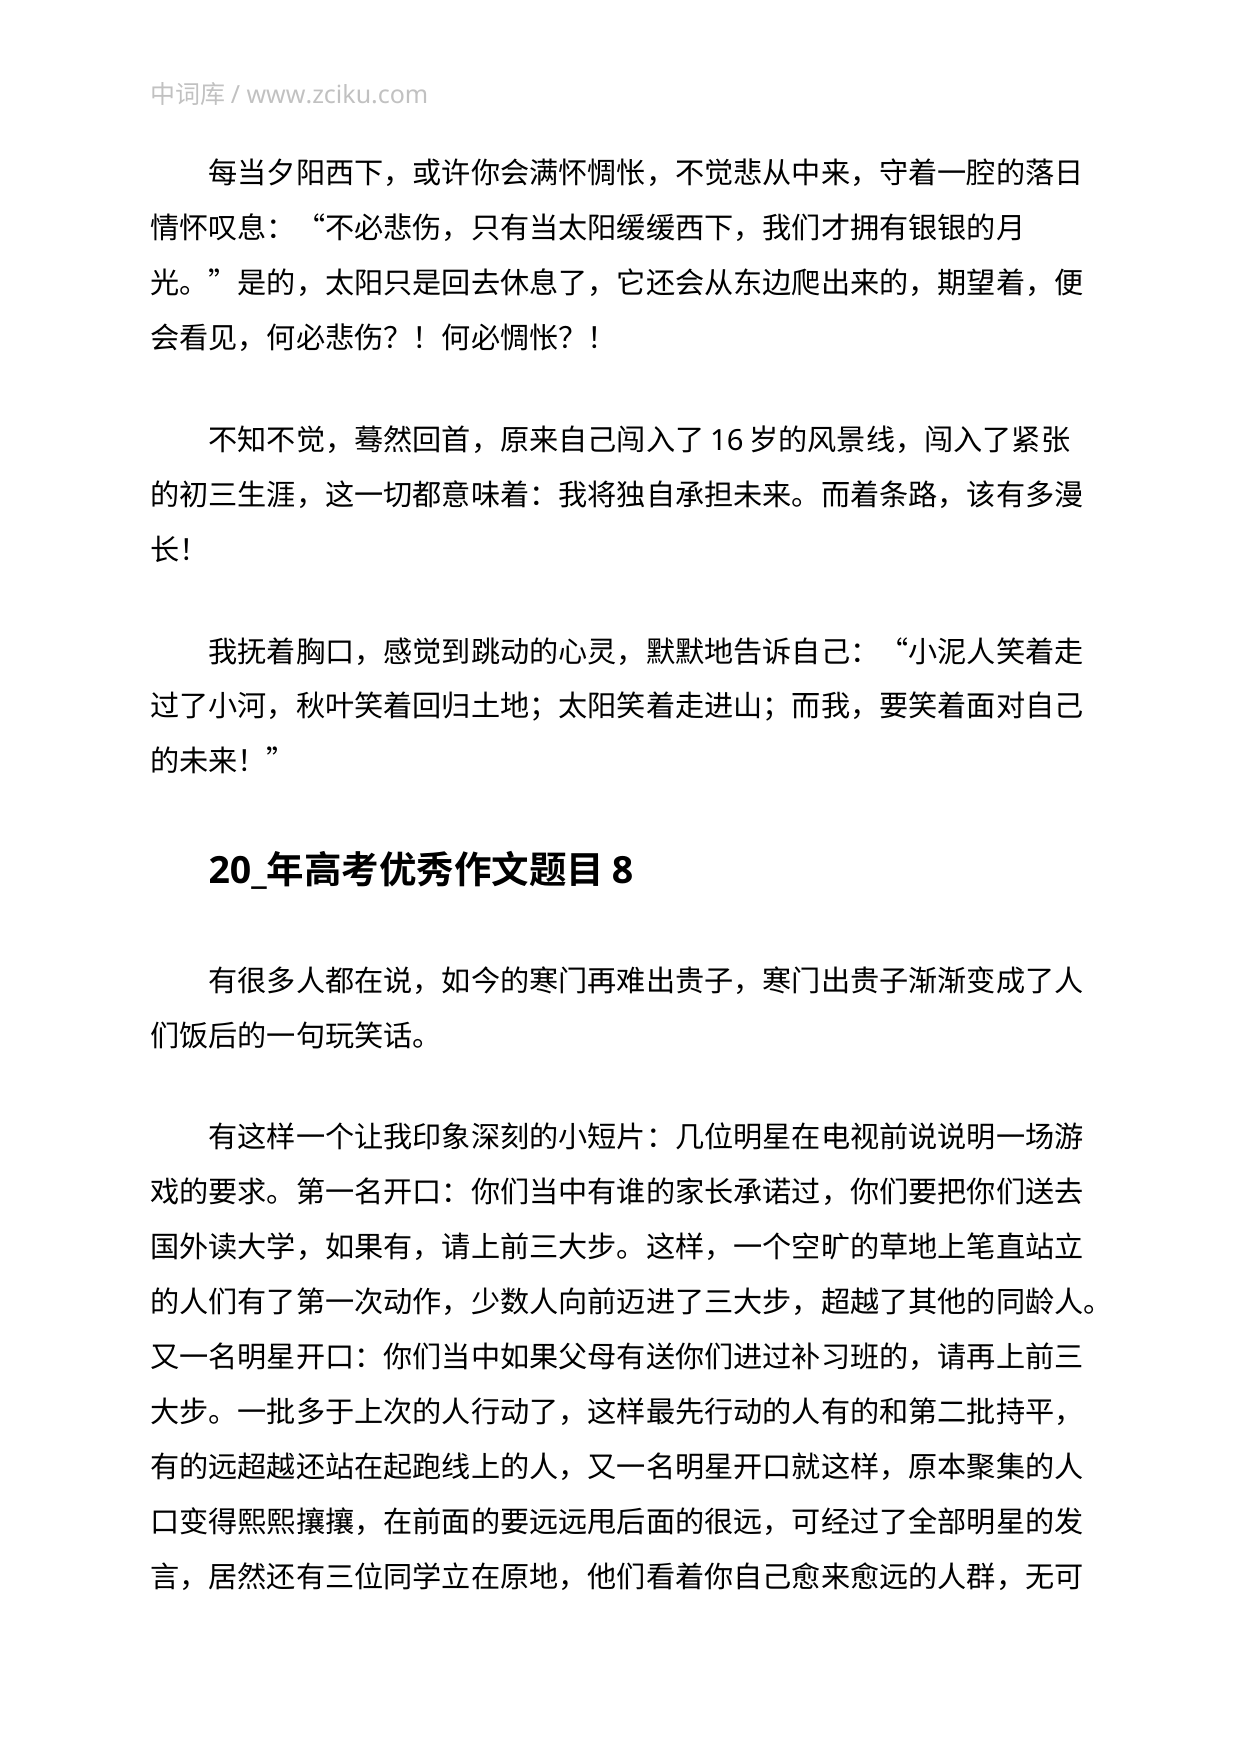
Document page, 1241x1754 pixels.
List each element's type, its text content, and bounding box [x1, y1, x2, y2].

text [150, 1114, 1090, 1595]
text 20_年高考优秀作文题目8 [150, 840, 1090, 894]
text 我抚着胸口，感觉到跳动的心灵，默默地告诉自己：“小泥人笑着走过了小河，秋叶笑着回归土地；太阳笑着走进山；而我，要笑着面对自己的未来！” [150, 628, 1090, 780]
text 每当夕阳西下，或许你会满怀惆怅，不觉悲从中来，守着一腔的落日情怀叹息：“不必悲伤，只有当太阳缓缓西下，我们才拥有银银的月光。”是的，太阳只是回去休息了，它还会从东边爬出来的，期望着，便会看见，何必悲伤？！何必惆怅？！ [150, 150, 1090, 357]
text 有很多人都在说，如今的寒门再难出贵子，寒门出贵子渐渐变成了人们饭后的一句玩笑话。 [150, 957, 1090, 1054]
text 不知不觉，蓦然回首，原来自己闯入了16岁的风景线，闯入了紧张的初三生涯，这一切都意味着：我将独自承担未来。而着条路，该有多漫长！ [150, 416, 1090, 569]
